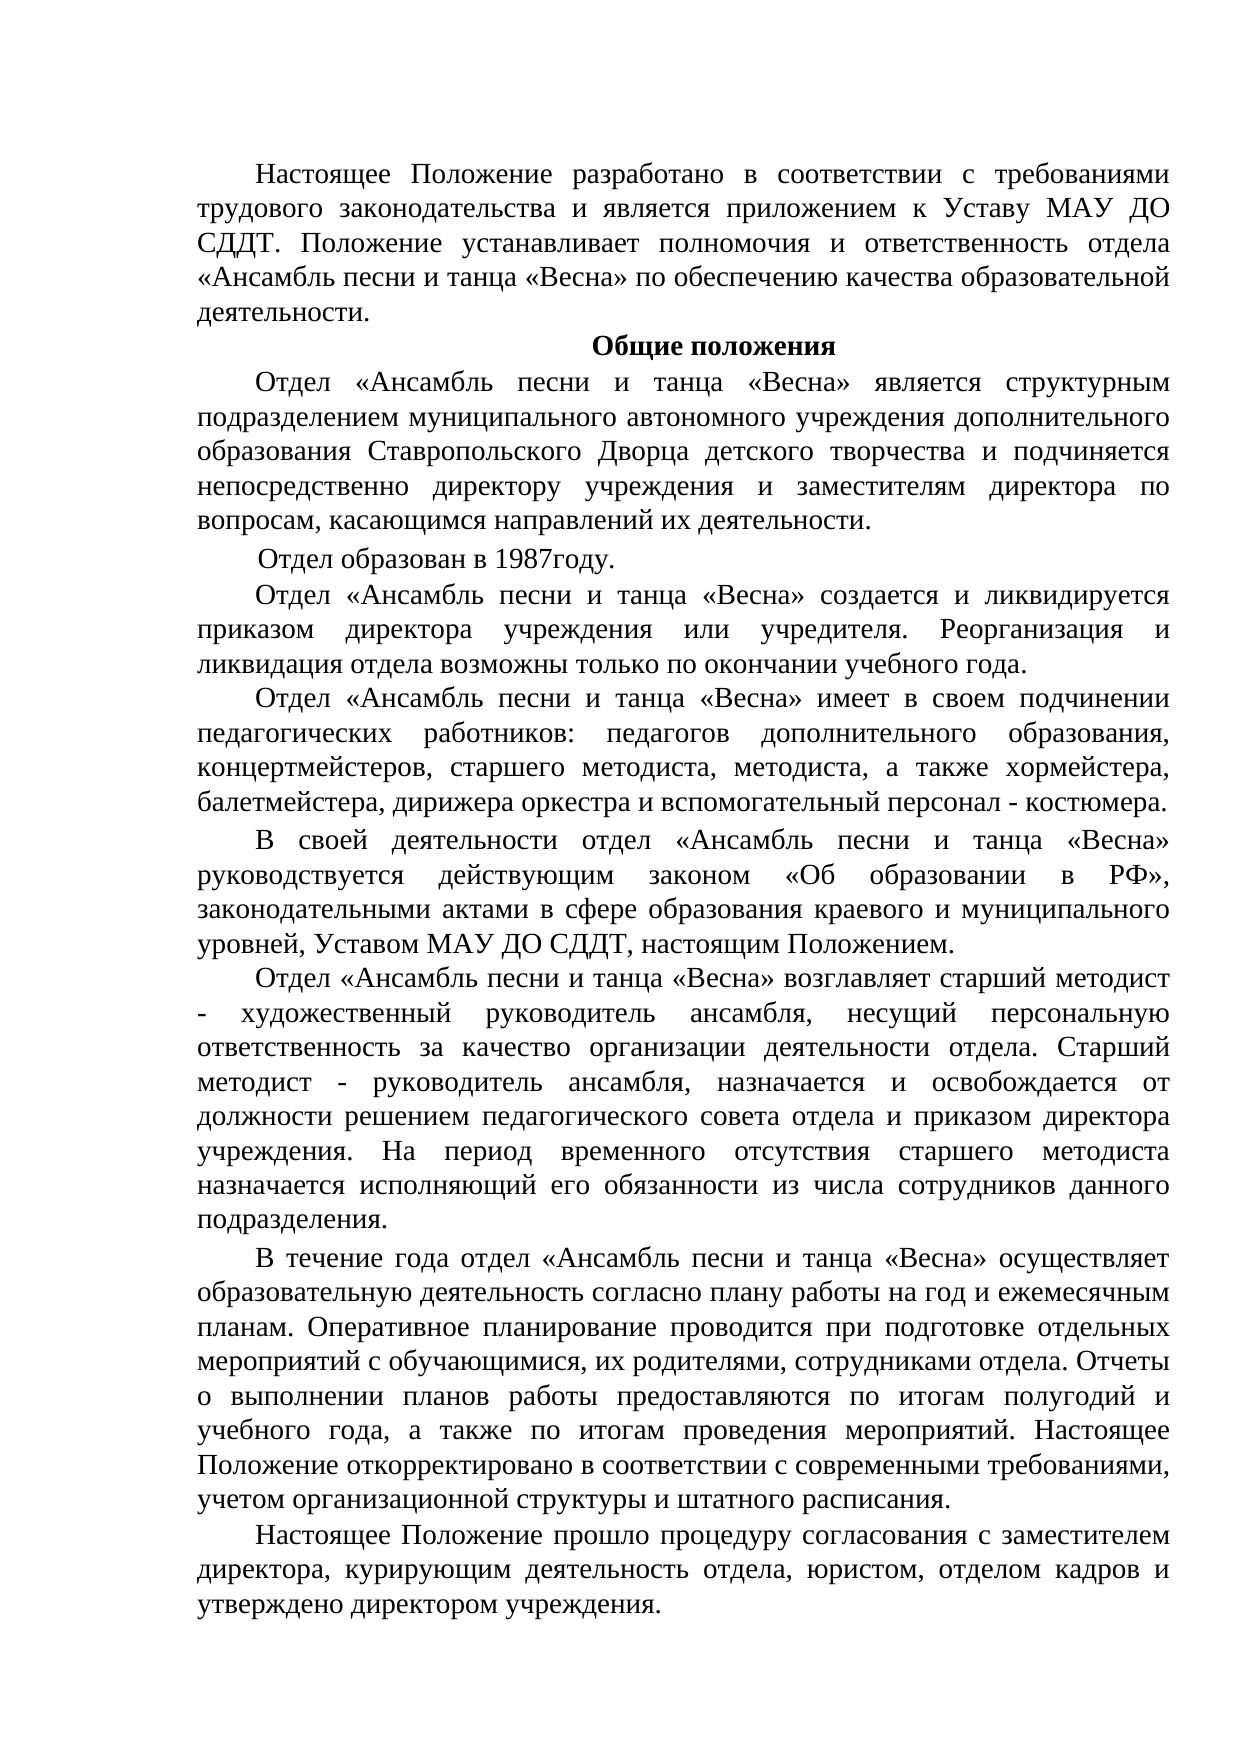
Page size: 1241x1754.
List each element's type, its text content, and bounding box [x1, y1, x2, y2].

text Отдел «Ансамбль песни и танца «Весна» имеет в своем подчинении педагогических работников: педагогов дополнительного образования, концертмейстеров, старшего методиста, методиста, а также хормейстера, балетмейстера, дирижера оркестра и вспомогательный персонал - костюмера. [197, 680, 1171, 817]
text Отдел образован в 1987году. [257, 541, 1171, 574]
subtitle Общие положения [257, 328, 1170, 362]
text Настоящее Положение прошло процедуру согласования с заместителем директора, курирующим деятельность отдела, юристом, отделом кадров и утверждено директором учреждения. [197, 1517, 1171, 1619]
text Отдел «Ансамбль песни и танца «Весна» возглавляет старший методист - художественный руководитель ансамбля, несущий персональную ответственность за качество организации деятельности отдела. Старший методист - руководитель ансамбля, назначается и освобождается от должности решением педагогического совета отдела и приказом директора учреждения. На период временного отсутствия старшего методиста назначается исполняющий его обязанности из числа сотрудников данного подразделения. [197, 960, 1171, 1235]
text Отдел «Ансамбль песни и танца «Весна» создается и ликвидируется приказом директора учреждения или учредителя. Реорганизация и ликвидация отдела возможны только по окончании учебного года. [197, 577, 1171, 679]
text В своей деятельности отдел «Ансамбль песни и танца «Весна» руководствуется действующим законом «Об образовании в РФ», законодательными актами в сфере образования краевого и муниципального уровней, Уставом МАУ ДО СДДТ, настоящим Положением. [197, 822, 1171, 959]
text В течение года отдел «Ансамбль песни и танца «Весна» осуществляет образовательную деятельность согласно плану работы на год и ежемесячным планам. Оперативное планирование проводится при подготовке отдельных мероприятий с обучающимися, их родителями, сотрудниками отдела. Отчеты о выполнении планов работы предоставляются по итогам полугодий и учебного года, а также по итогам проведения мероприятий. Настоящее Положение откорректировано в соответствии с современными требованиями, учетом организационной структуры и штатного расписания. [197, 1240, 1171, 1515]
text Настоящее Положение разработано в соответствии с требованиями трудового законодательства и является приложением к Уставу МАУ ДО СДДТ. Положение устанавливает полномочия и ответственность отдела «Ансамбль песни и танца «Весна» по обеспечению качества образовательной деятельности. [197, 156, 1171, 327]
text Отдел «Ансамбль песни и танца «Весна» является структурным подразделением муниципального автономного учреждения дополнительного образования Ставропольского Дворца детского творчества и подчиняется непосредственно директору учреждения и заместителям директора по вопросам, касающимся направлений их деятельности. [197, 364, 1171, 536]
